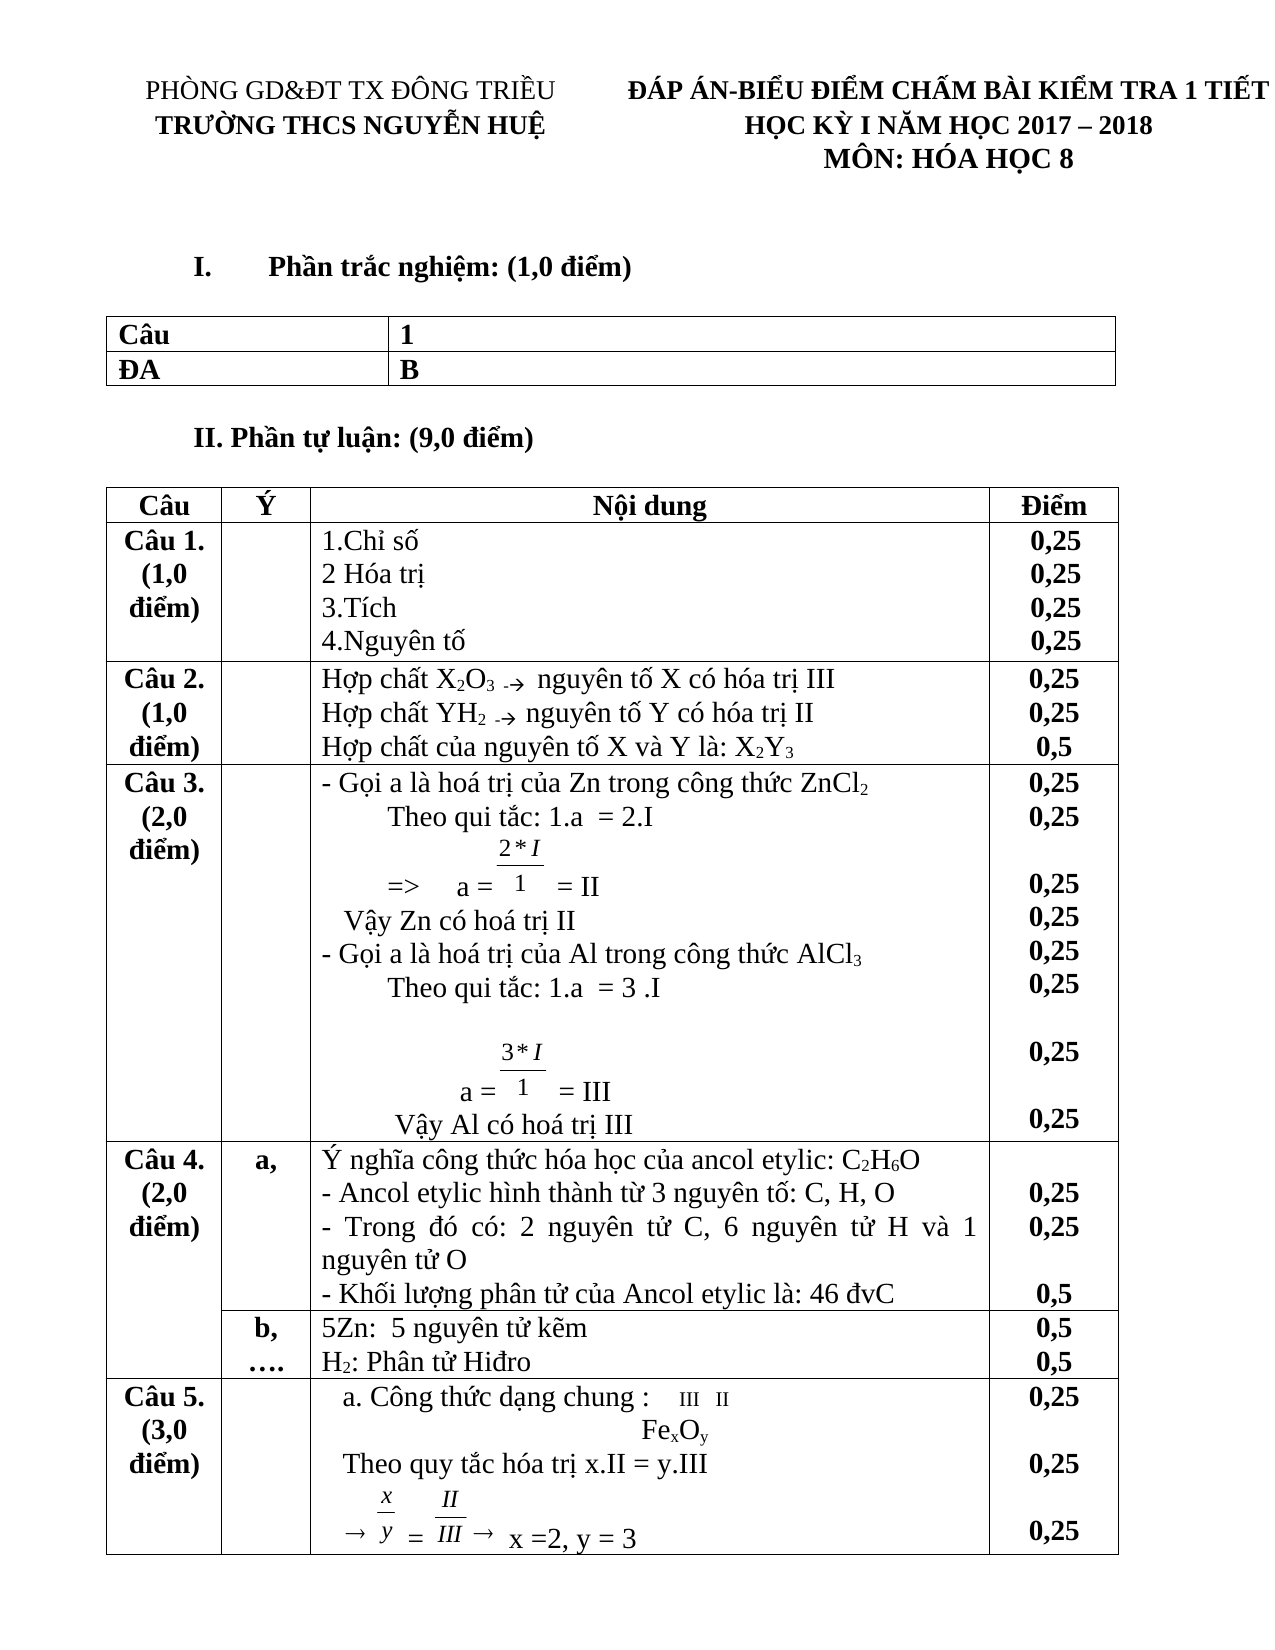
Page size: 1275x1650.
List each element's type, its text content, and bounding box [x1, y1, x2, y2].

table_cell Câu 2. (1,0 điểm) [107, 662, 221, 764]
table_cell Câu 3. (2,0 điểm) [107, 765, 221, 1141]
table_header ĐÁP ÁN-BIỂU ĐIỂM CHẤM BÀI KIỂM TRA 1 TIẾT HỌC KỲ I NĂM HỌC 2017 – 2018 MÔN: HÓA HỌC 8 [594, 71, 1275, 216]
table_cell Ý nghĩa công thức hóa học của ancol etylic: C2H6O - Ancol etylic hình thành từ 3 nguyên tố: C, H, O - Trong đó có: 2 nguyên tử C, 6 nguyên tử H và 1 nguyên tử O - Khối lượng phân tử của Ancol etylic là: 46 đvC [311, 1142, 989, 1309]
table_cell b, …. [222, 1311, 310, 1378]
text II. Phần tự luận: (9,0 điểm) [118, 420, 1157, 453]
table_cell 0,25 0,25 0,25 0,25 [990, 523, 1118, 661]
table_header Ý [222, 488, 310, 522]
table_cell [222, 662, 310, 764]
table_cell [222, 765, 310, 1141]
list Phần trắc nghiệm: (1,0 điểm) [193, 249, 1157, 283]
table_header 1 [389, 317, 1115, 351]
table_header Nội dung [311, 488, 989, 522]
table_cell 5Zn: 5 nguyên tử kẽm H2: Phân tử Hiđro [311, 1311, 989, 1378]
table_cell a, [222, 1142, 310, 1309]
table_header Câu [107, 488, 221, 522]
table_cell B [389, 352, 1115, 385]
table_cell Câu 4. (2,0 điểm) [107, 1142, 221, 1378]
table_cell 0,25 0,25 0,5 [990, 662, 1118, 764]
table_cell Hợp chất X2O3 - nguyên tố X có hóa trị III Hợp chất YH2 - nguyên tố Y có hóa trị II Hợp chất của nguyên tố X và Y là: X2Y3 [311, 662, 989, 764]
table_cell ĐA [107, 352, 388, 385]
table_cell - Gọi a là hoá trị của Zn trong công thức ZnCl2 Theo qui tắc: 1.a = 2.I => a = = II Vậy Zn có hoá trị II - Gọi a là hoá trị của Al trong công thức AlCl3 Theo qui tắc: 1.a = 3 .I a = = III Vậy Al có hoá trị III [311, 765, 989, 1141]
table_cell 0,25 0,25 0,5 [990, 1142, 1118, 1309]
table_header PHÒNG GD&ĐT TX ĐÔNG TRIỀU TRƯỜNG THCS NGUYỄN HUỆ [107, 71, 594, 216]
table_cell 1.Chỉ số 2 Hóa trị 3.Tích 4.Nguyên tố [311, 523, 989, 661]
table_cell Câu 1. (1,0 điểm) [107, 523, 221, 661]
table_header Câu [107, 317, 388, 351]
table_cell [222, 523, 310, 661]
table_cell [311, 1379, 989, 1554]
table_cell Câu 5. (3,0 điểm) [107, 1379, 221, 1554]
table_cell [990, 1379, 1118, 1554]
table_cell 0,25 0,25 0,25 0,25 0,25 0,25 0,25 0,25 [990, 765, 1118, 1141]
table_header Điểm [990, 488, 1118, 522]
table_cell [222, 1379, 310, 1554]
table_cell 0,5 0,5 [990, 1311, 1118, 1378]
